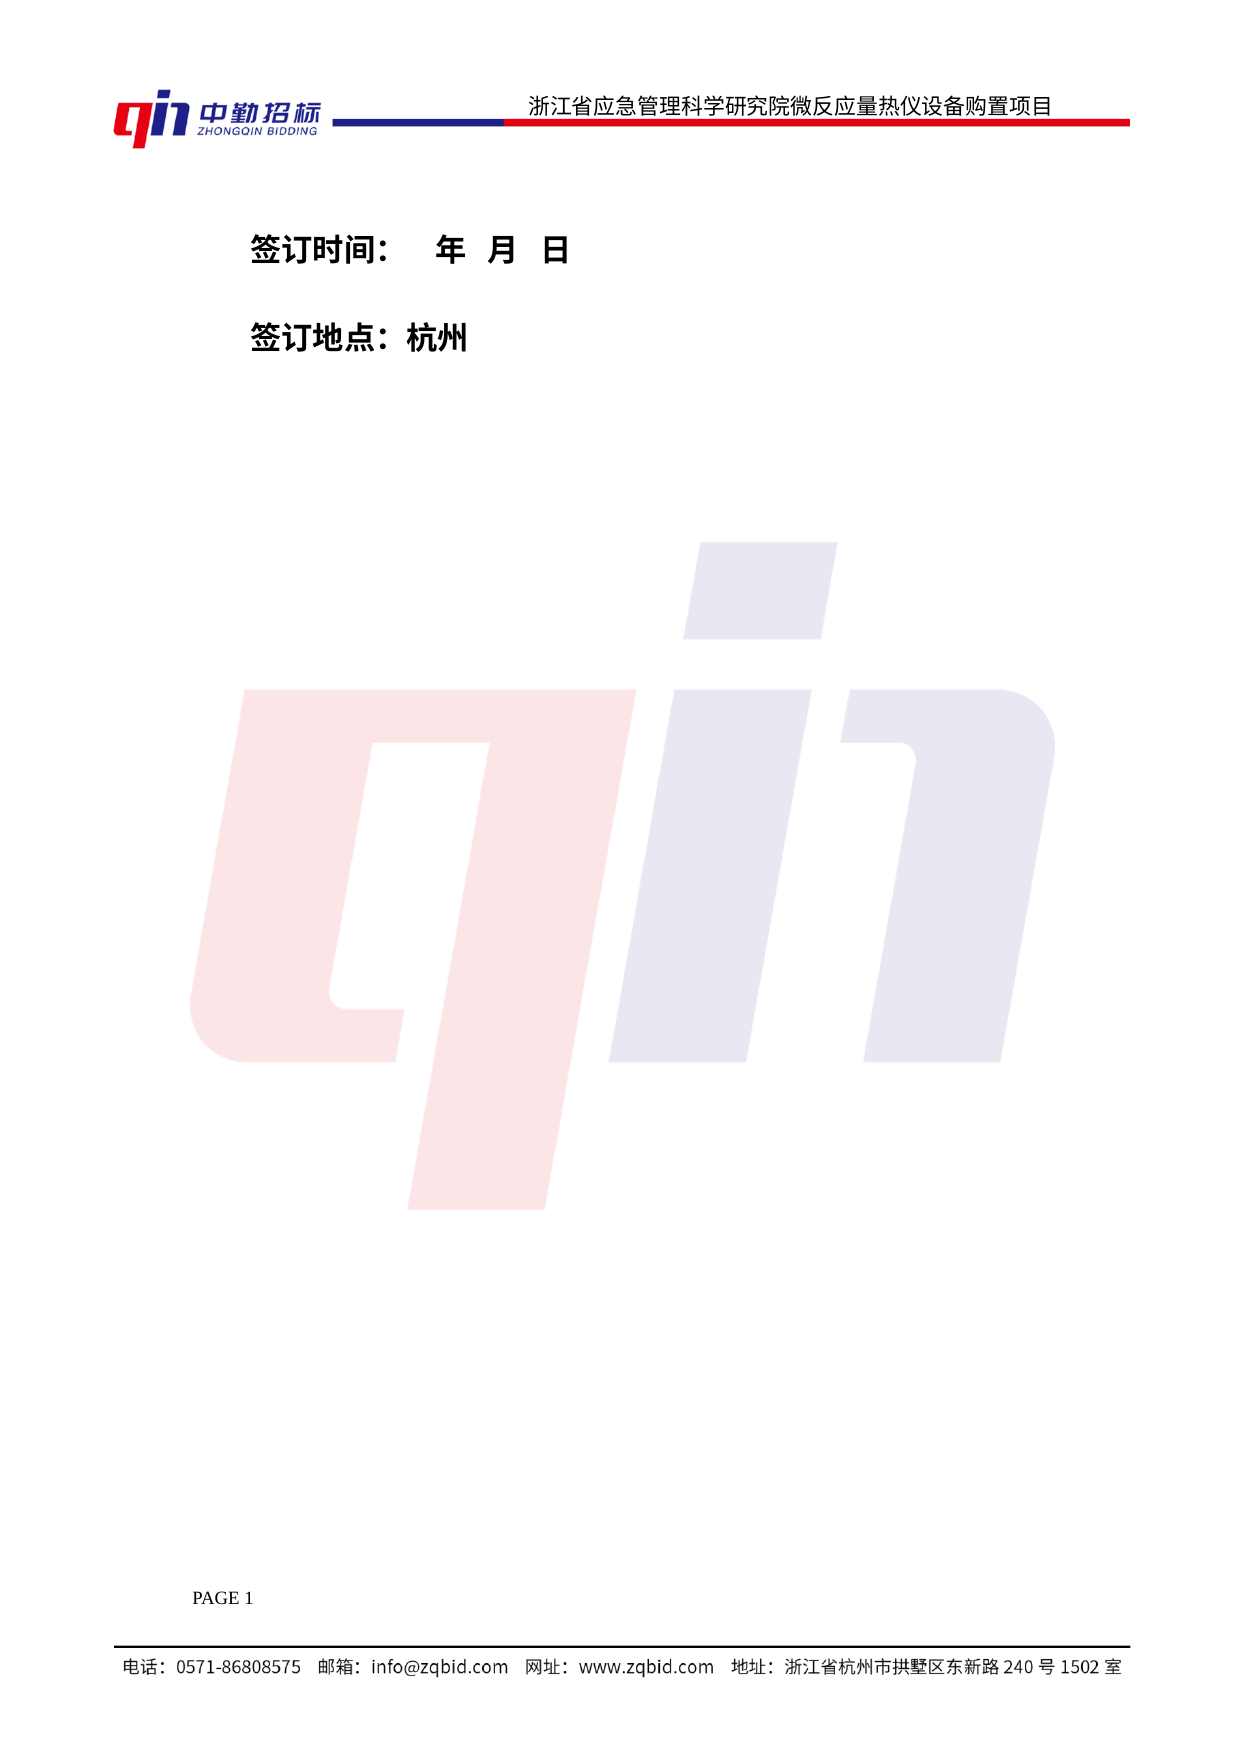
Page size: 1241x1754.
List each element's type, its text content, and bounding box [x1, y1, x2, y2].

text 签订地点：杭州 [187, 303, 1053, 368]
text 签订时间： 年 月 日 [187, 216, 1053, 281]
picture [1, 0, 1241, 1753]
